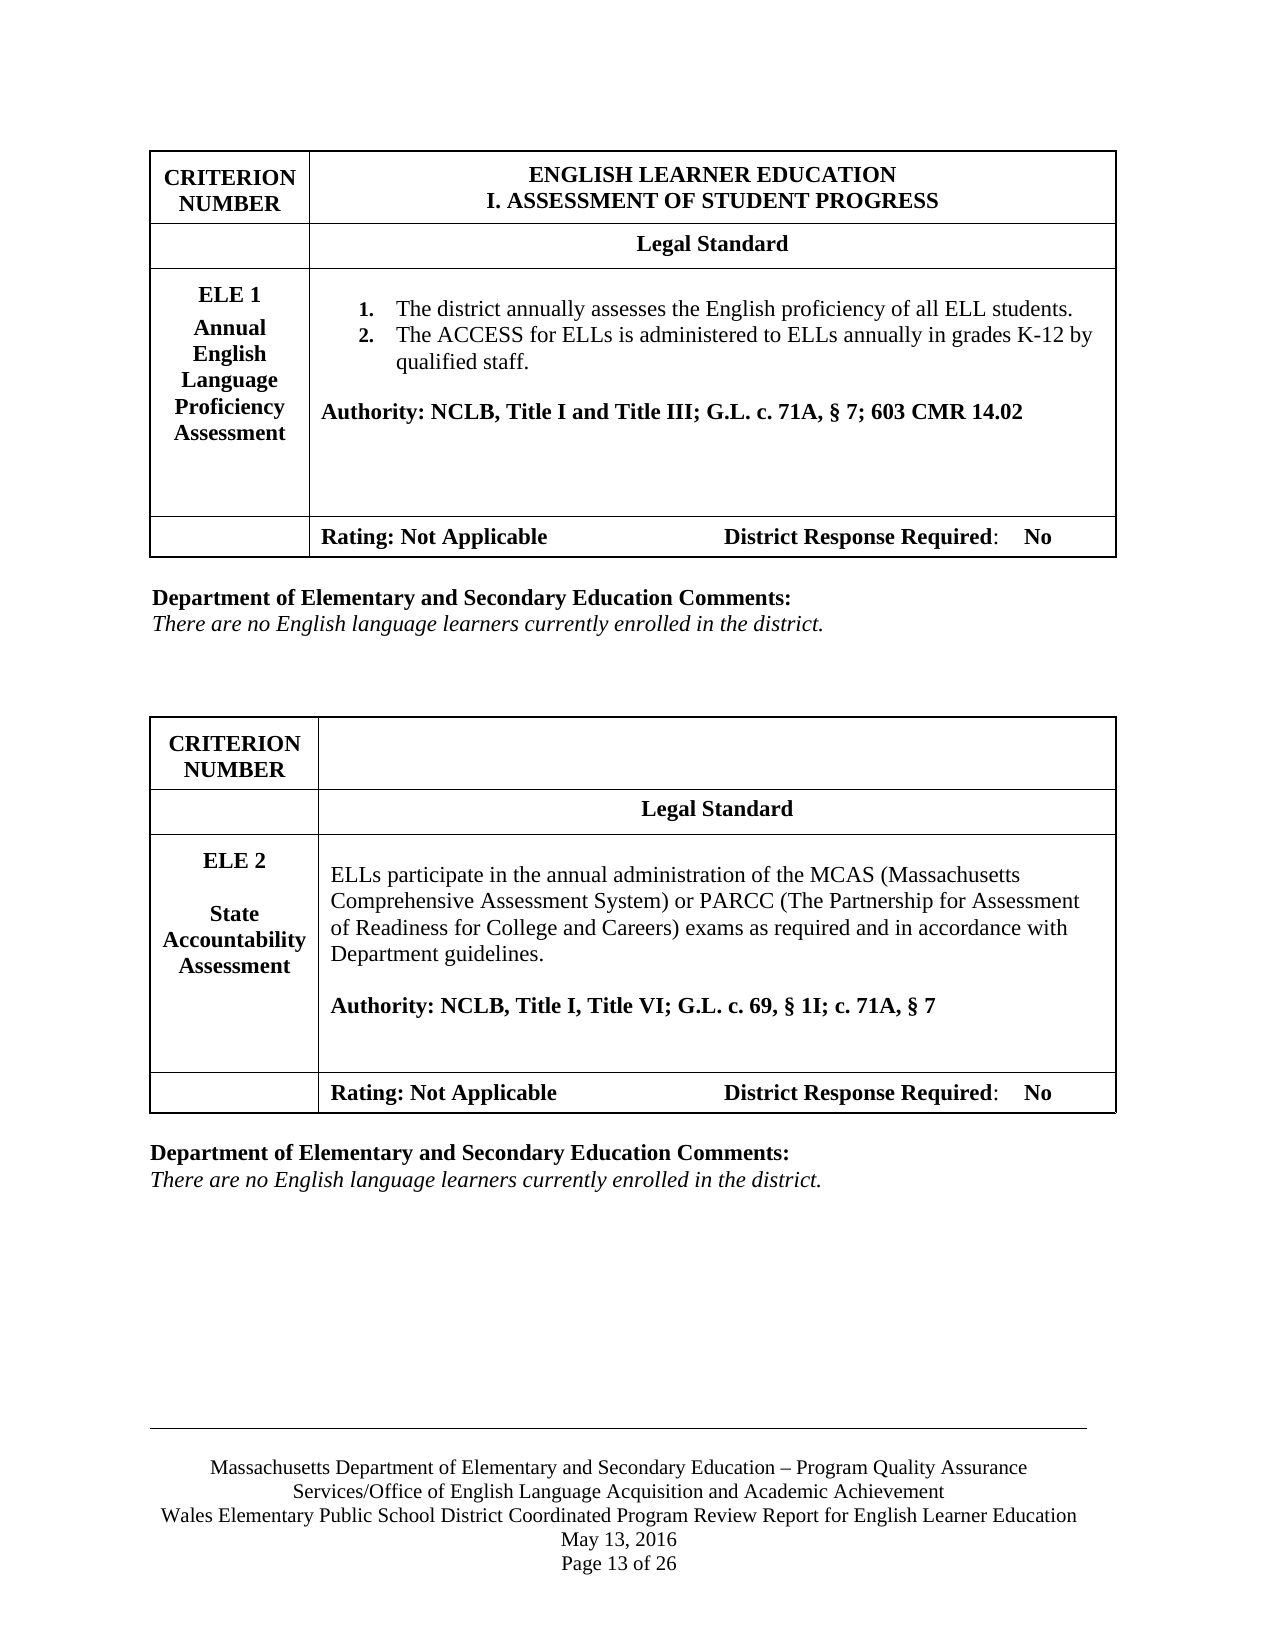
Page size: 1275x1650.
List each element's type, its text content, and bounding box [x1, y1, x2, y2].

table_cell [151, 1073, 318, 1111]
table_cell ELE 2 State Accountability Assessment [151, 835, 318, 1072]
table_cell ELE 1 Annual English Language Proficiency Assessment [151, 269, 309, 516]
table_cell No [1013, 1073, 1115, 1111]
table_cell Rating: Not Applicable [310, 517, 712, 556]
table_cell Legal Standard [319, 790, 1115, 834]
table_header ENGLISH LEARNER EDUCATION I. ASSESSMENT OF STUDENT PROGRESS [310, 152, 1115, 223]
table_cell District Response Required: [713, 517, 1012, 556]
table_header CRITERION NUMBER [151, 718, 318, 788]
table_cell No [1013, 517, 1115, 556]
table_cell ELLs participate in the annual administration of the MCAS (Massachusetts Comprehensive Assessment System) or PARCC (The Partnership for Assessment of Readiness for College and Careers) exams as required and in accordance with Department guidelines. Authority: NCLB, Title I, Title VI; G.L. c. 69, § 1I; c. 71A, § 7 [319, 835, 1115, 1072]
table_header [319, 718, 1115, 788]
table_cell District Response Required: [713, 1073, 1012, 1111]
text Department of Elementary and Secondary Education Comments: [150, 1139, 1125, 1166]
table_cell Rating: Not Applicable [319, 1073, 712, 1111]
table_header CRITERION NUMBER [151, 152, 309, 223]
table_header Department of Elementary and Secondary Education Comments: There are no English language learners currently enrolled in the district. [141, 584, 1134, 637]
table_cell [151, 790, 318, 834]
table_cell [151, 224, 309, 268]
text There are no English language learners currently enrolled in the district. [150, 1166, 1125, 1192]
table_cell Legal Standard [310, 224, 1115, 268]
table_cell [151, 517, 309, 556]
table_cell The district annually assesses the English proficiency of all ELL students. The ACCESS for ELLs is administered to ELLs annually in grades K-12 by qualified staff. Authority: NCLB, Title I and Title III; G.L. c. 71A, § 7; 603 CMR 14.02 [310, 269, 1115, 516]
